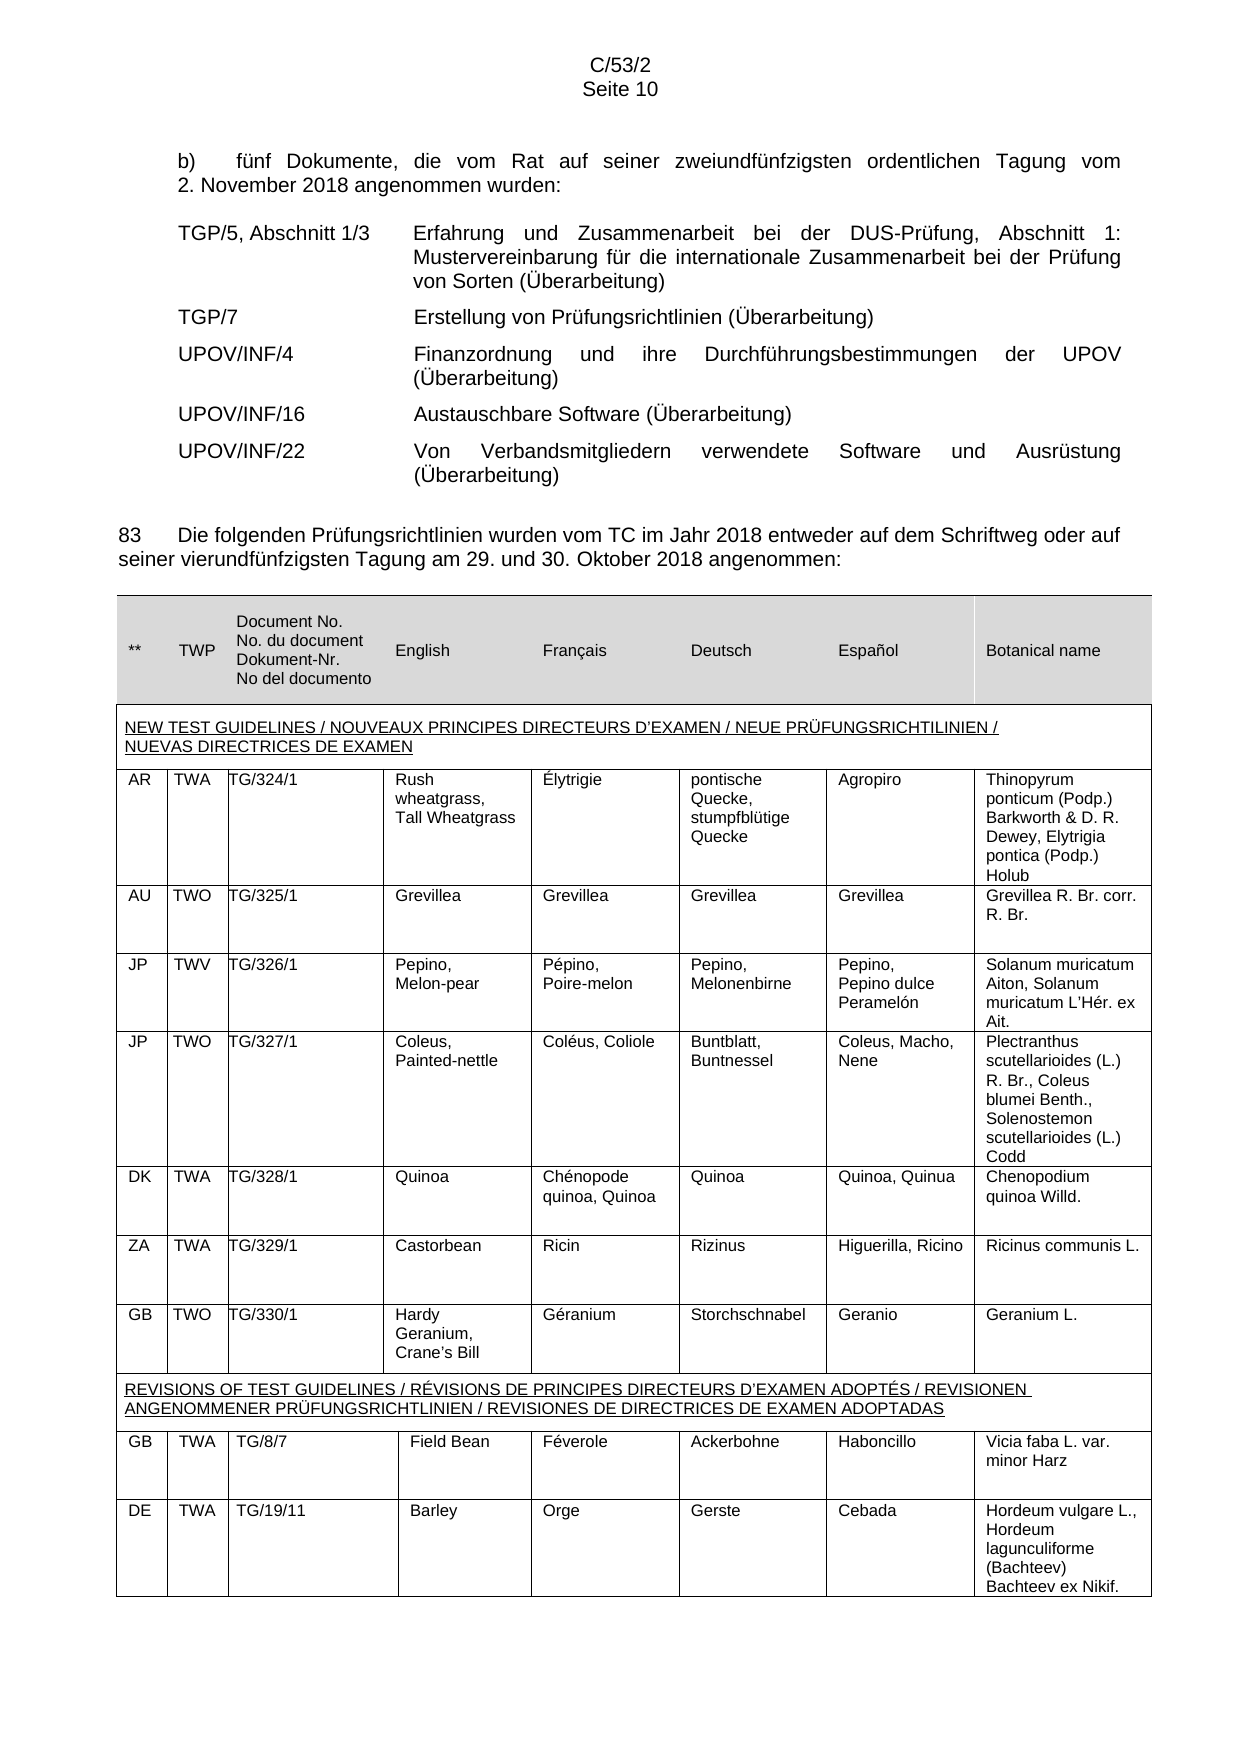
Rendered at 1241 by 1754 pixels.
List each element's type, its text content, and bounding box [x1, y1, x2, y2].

table_cell JP [117, 954, 167, 1031]
table_cell Féverole [532, 1432, 679, 1499]
text TGP/5, Abschnitt 1/3 Erfahrung und Zusammenarbeit bei der DUS-Prüfung, Abschnitt 1: Mustervereinbarung für die internationale Zusammenarbeit bei der Prüfung von Sorten (Überarbeitung) [178, 221, 1122, 293]
table_cell DE [117, 1500, 167, 1596]
table_cell TG/327/1 [229, 1032, 383, 1166]
table_cell TWA [168, 1500, 228, 1596]
table_cell TG/325/1 [229, 886, 383, 953]
table_cell Barley [399, 1500, 531, 1596]
table_cell TWV [168, 954, 228, 1031]
table_cell Coleus, Painted-nettle [384, 1032, 531, 1166]
table_cell Buntblatt, Buntnessel [680, 1032, 826, 1166]
table_header ** [117, 596, 167, 704]
table_cell TWO [168, 1305, 228, 1372]
table_cell Field Bean [399, 1432, 531, 1499]
table_cell Hardy Geranium, Crane’s Bill [384, 1305, 531, 1372]
table_cell Agropiro [827, 770, 974, 884]
table_cell Ackerbohne [680, 1432, 826, 1499]
table_cell Cebada [827, 1500, 974, 1596]
text TGP/7 Erstellung von Prüfungsrichtlinien (Überarbeitung) [178, 305, 1122, 329]
table_cell Géranium [532, 1305, 679, 1372]
table_cell Gerste [680, 1500, 826, 1596]
table_cell AR [117, 770, 167, 884]
table_cell TG/328/1 [229, 1167, 383, 1235]
table_cell Geranio [827, 1305, 974, 1372]
table_cell GB [117, 1432, 167, 1499]
table_cell Grevillea [827, 886, 974, 953]
table_cell Pepino, Melon-pear [384, 954, 531, 1031]
table_cell Haboncillo [827, 1432, 974, 1499]
table_cell REVISIONS OF TEST GUIDELINES / RÉVISIONS DE PRINCIPES DIRECTEURS D’EXAMEN ADOPTÉS / REVISIONEN ANGENOMMENER PRÜFUNGSRICHTLINIEN / REVISIONES DE DIRECTRICES DE EXAMEN ADOPTADAS [117, 1374, 1151, 1431]
table_cell AU [117, 886, 167, 953]
table_cell Storchschnabel [680, 1305, 826, 1372]
table_cell Solanum muricatum Aiton, Solanum muricatum L’Hér. ex Ait. [975, 954, 1151, 1031]
text b) fünf Dokumente, die vom Rat auf seiner zweiundfünfzigsten ordentlichen Tagung vom 2. November 2018 angenommen wurden: [177, 149, 1122, 197]
table_cell TWO [168, 1032, 228, 1166]
table_cell Élytrigie [532, 770, 679, 884]
table_cell TG/326/1 [229, 954, 383, 1031]
table_header TWP [167, 596, 229, 704]
table_cell Ricinus communis L. [975, 1236, 1151, 1304]
table_cell Grevillea [680, 886, 826, 953]
table_cell Castorbean [384, 1236, 531, 1304]
text UPOV/INF/4 Finanzordnung und ihre Durchführungsbestimmungen der UPOV (Überarbeitung) [178, 342, 1122, 389]
table_cell Higuerilla, Ricino [827, 1236, 974, 1304]
table_cell Pepino, Pepino dulce Peramelón [827, 954, 974, 1031]
table_cell TWA [168, 1167, 228, 1235]
table_cell TWA [168, 1236, 228, 1304]
table_cell pontische Quecke, stumpfblütige Quecke [680, 770, 826, 884]
table_header Français [531, 596, 679, 704]
table_header Botanical name [975, 596, 1152, 704]
table_cell Chenopodium quinoa Willd. [975, 1167, 1151, 1235]
table_cell Coleus, Macho, Nene [827, 1032, 974, 1166]
table_cell Pépino, Poire-melon [532, 954, 679, 1031]
table_cell Ricin [532, 1236, 679, 1304]
table_cell TWO [168, 886, 228, 953]
table_cell Thinopyrum ponticum (Podp.) Barkworth & D. R. Dewey, Elytrigia pontica (Podp.) Holub [975, 770, 1151, 884]
table_cell Grevillea [384, 886, 531, 953]
table_cell Quinoa [384, 1167, 531, 1235]
text UPOV/INF/16 Austauschbare Software (Überarbeitung) [178, 402, 1122, 426]
table_cell GB [117, 1305, 167, 1372]
table_cell Pepino, Melonenbirne [680, 954, 826, 1031]
table_cell Geranium L. [975, 1305, 1151, 1372]
table_cell TG/324/1 [229, 770, 383, 884]
table_cell Rizinus [680, 1236, 826, 1304]
table_cell Quinoa, Quinua [827, 1167, 974, 1235]
table_cell ZA [117, 1236, 167, 1304]
text Die folgenden Prüfungsrichtlinien wurden vom TC im Jahr 2018 entweder auf dem Schriftweg oder auf seiner vierundfünfzigsten Tagung am 29. und 30. Oktober 2018 angenommen: [118, 523, 1122, 571]
table_cell Coléus, Coliole [532, 1032, 679, 1166]
table_cell Vicia faba L. var. minor Harz [975, 1432, 1151, 1499]
table_cell Quinoa [680, 1167, 826, 1235]
table_cell Orge [532, 1500, 679, 1596]
table_cell JP [117, 1032, 167, 1166]
table_cell DK [117, 1167, 167, 1235]
table_header Deutsch [679, 596, 827, 704]
table_cell Plectranthus scutellarioides (L.) R. Br., Coleus blumei Benth., Solenostemon scutellarioides (L.) Codd [975, 1032, 1151, 1166]
text UPOV/INF/22 Von Verbandsmitgliedern verwendete Software und Ausrüstung (Überarbeitung) [178, 438, 1122, 486]
table_header Document No. No. du document Dokument-Nr. No del documento [229, 596, 384, 704]
table_cell TG/19/11 [229, 1500, 398, 1596]
table_header Español [827, 596, 974, 704]
table_cell TG/329/1 [229, 1236, 383, 1304]
table_cell NEW TEST GUIDELINES / NOUVEAUX PRINCIPES DIRECTEURS D’EXAMEN / NEUE PRÜFUNGSRICHTILINIEN / NUEVAS DIRECTRICES DE EXAMEN [117, 705, 1151, 768]
table_cell Grevillea [532, 886, 679, 953]
table_cell Chénopode quinoa, Quinoa [532, 1167, 679, 1235]
table_cell TG/8/7 [229, 1432, 398, 1499]
table_header English [384, 596, 531, 704]
table_cell Grevillea R. Br. corr. R. Br. [975, 886, 1151, 953]
table_cell TWA [168, 1432, 228, 1499]
table_cell TG/330/1 [229, 1305, 383, 1372]
table_cell TWA [168, 770, 228, 884]
table_cell Rush wheatgrass, Tall Wheatgrass [384, 770, 531, 884]
table_cell Hordeum vulgare L., Hordeum lagunculiforme (Bachteev) Bachteev ex Nikif. [975, 1500, 1151, 1596]
